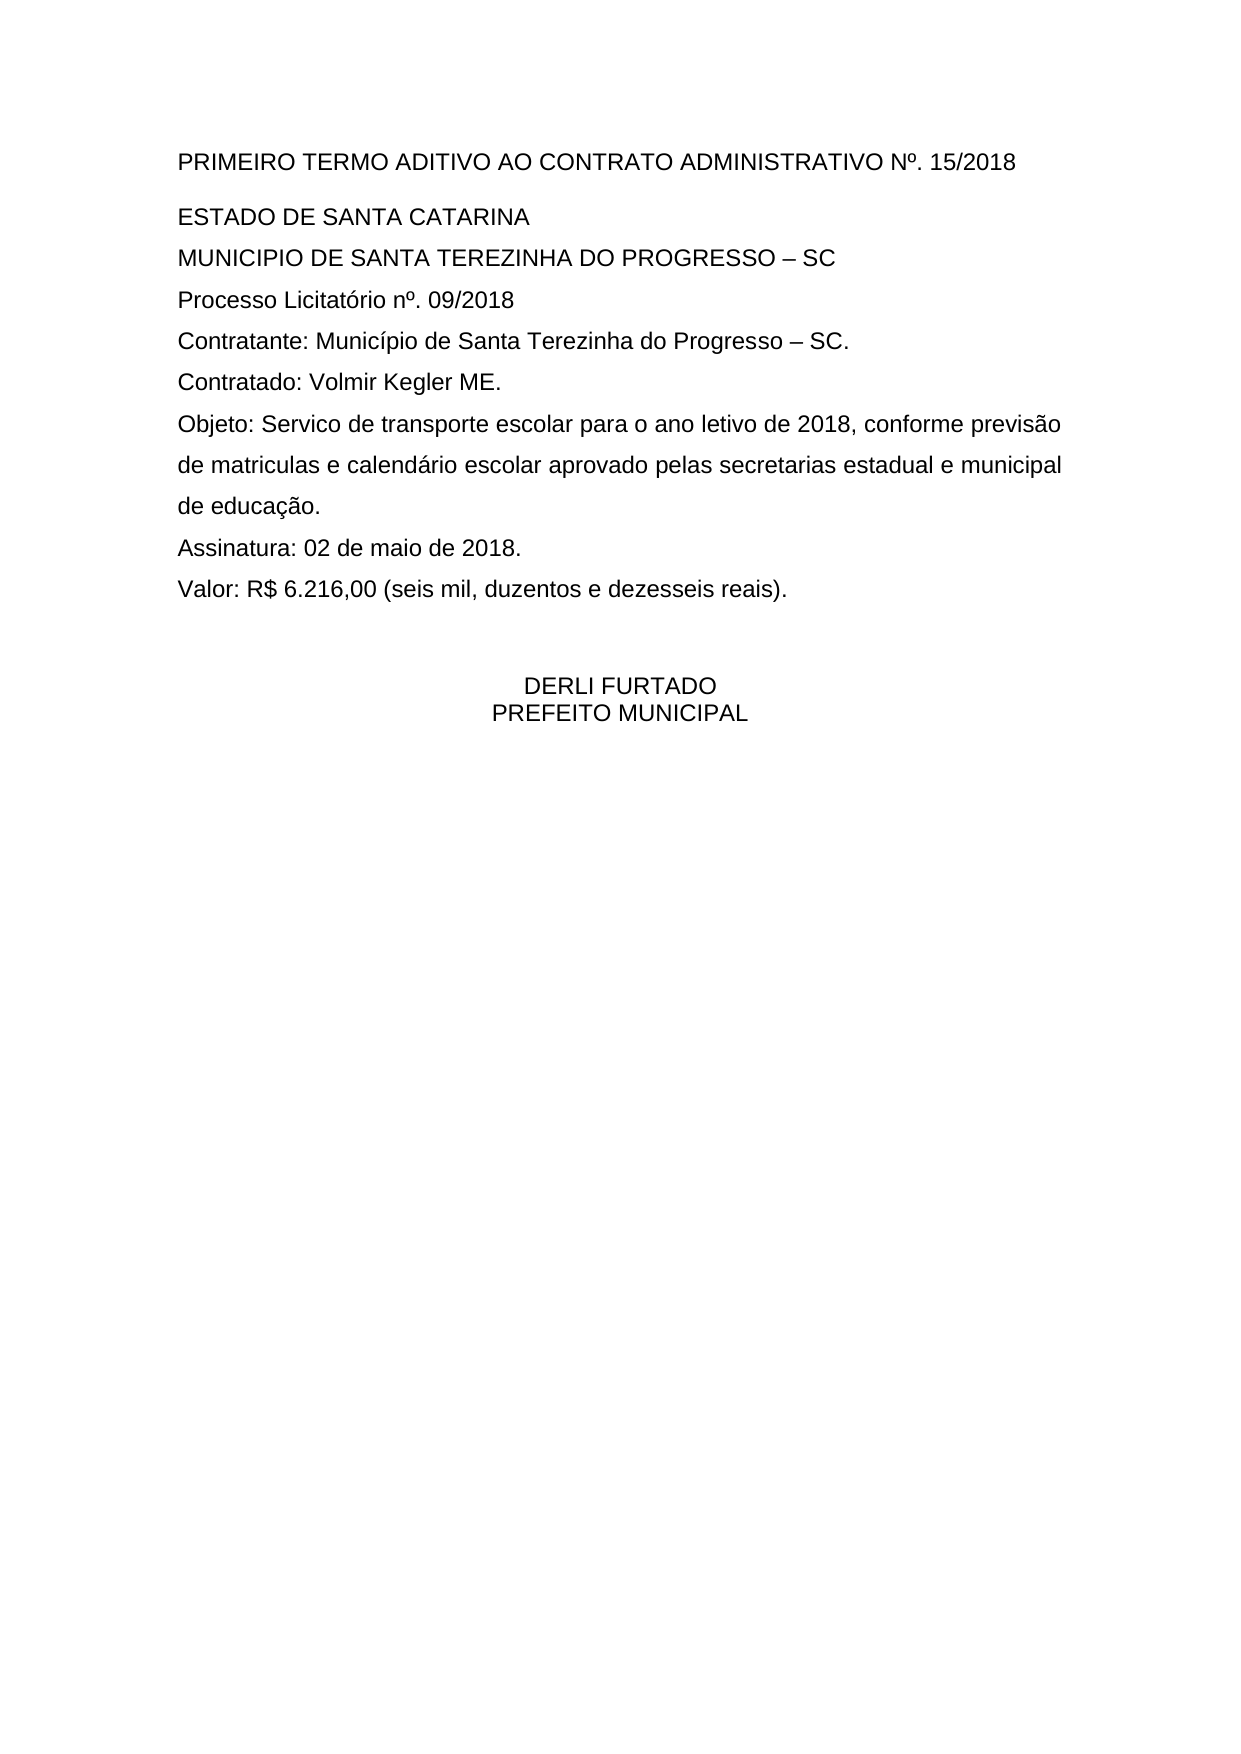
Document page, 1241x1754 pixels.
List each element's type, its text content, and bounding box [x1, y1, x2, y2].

text Objeto: Servico de transporte escolar para o ano letivo de 2018, conforme previsão de matriculas e calendário escolar aprovado pelas secretarias estadual e municipal de educação. [177, 409, 1063, 520]
text DERLI FURTADO [177, 672, 1063, 699]
text Processo Licitatório nº. 09/2018 [177, 286, 1063, 313]
text Contratante: Município de Santa Terezinha do Progresso – SC. [177, 327, 1063, 354]
text MUNICIPIO DE SANTA TEREZINHA DO PROGRESSO – SC [177, 244, 1063, 272]
text Assinatura: 02 de maio de 2018. [177, 534, 1063, 561]
text ESTADO DE SANTA CATARINA [177, 203, 1063, 230]
text Valor: R$ 6.216,00 (seis mil, duzentos e dezesseis reais). [177, 575, 1063, 603]
text PRIMEIRO TERMO ADITIVO AO CONTRATO ADMINISTRATIVO Nº. 15/2018 [177, 148, 1063, 175]
text PREFEITO MUNICIPAL [177, 699, 1063, 727]
text Contratado: Volmir Kegler ME. [177, 368, 1063, 396]
